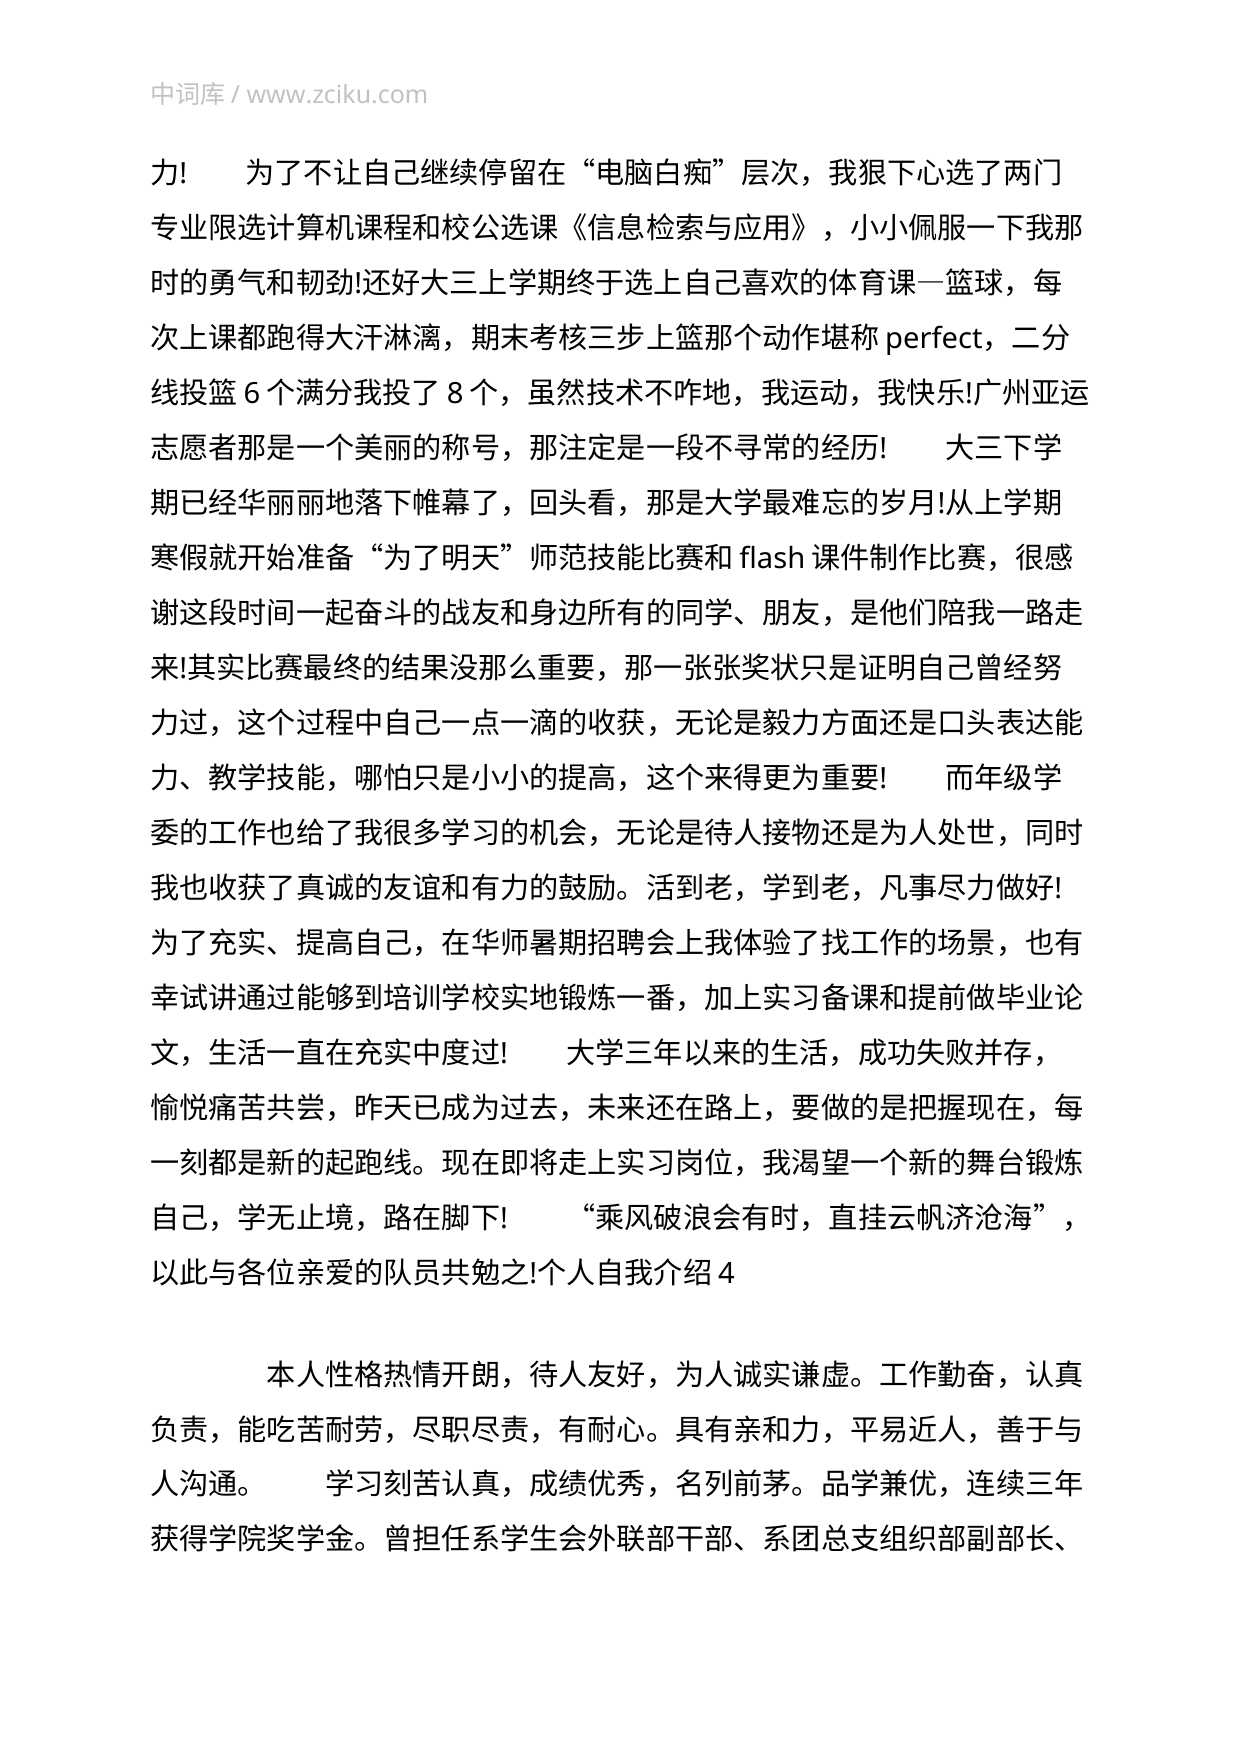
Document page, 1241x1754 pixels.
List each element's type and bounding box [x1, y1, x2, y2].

text [150, 1351, 1090, 1558]
text [150, 150, 1090, 1292]
